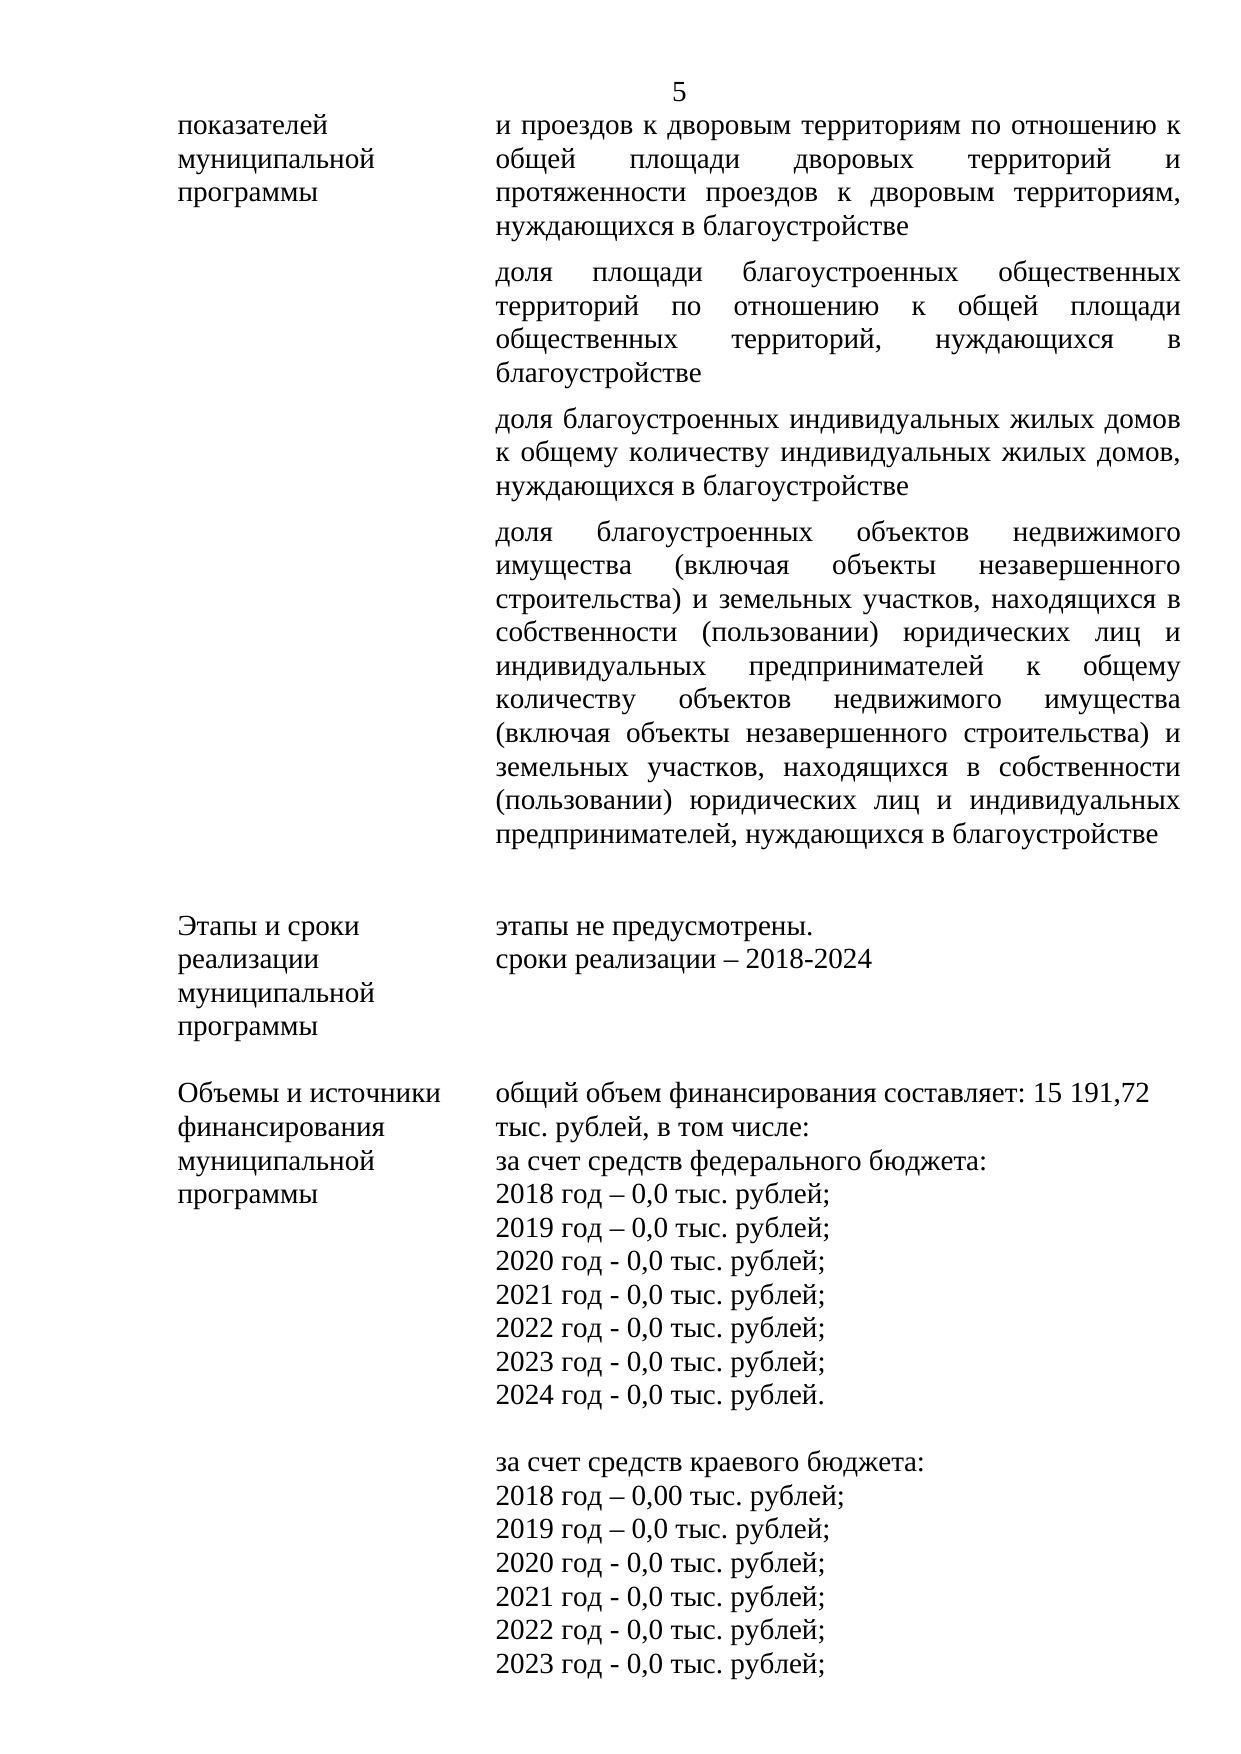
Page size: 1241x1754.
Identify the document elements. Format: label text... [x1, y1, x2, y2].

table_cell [484, 1042, 1192, 1679]
table_cell этапы не предусмотрены. сроки реализации – 2018-2024 [484, 908, 1192, 1042]
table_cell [484, 108, 1192, 908]
table_cell Этапы и сроки реализации муниципальной программы [166, 908, 484, 1042]
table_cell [166, 1042, 484, 1679]
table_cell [166, 108, 484, 908]
